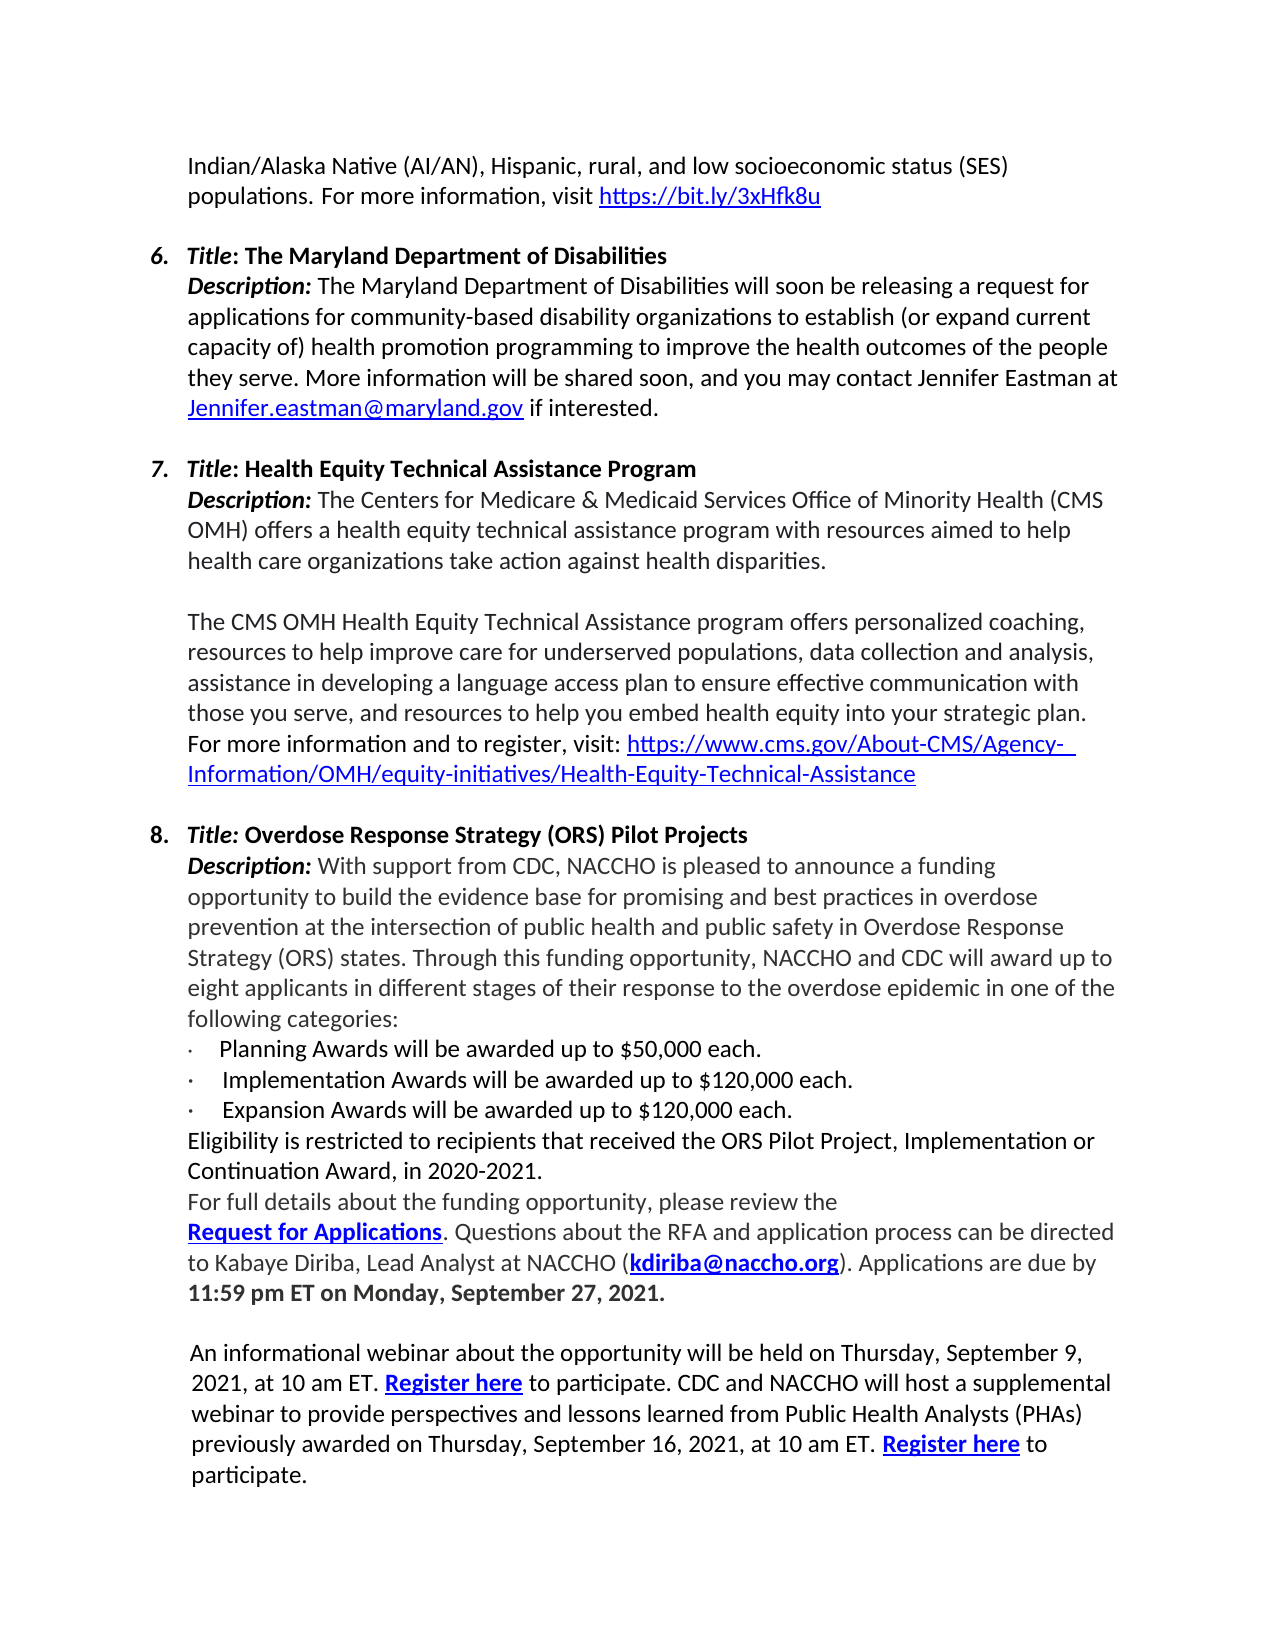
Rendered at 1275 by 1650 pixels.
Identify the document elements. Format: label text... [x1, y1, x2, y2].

text to Kabaye Diriba, Lead Analyst at NACCHO (kdiriba@naccho.org). Applications are due by [150, 1247, 1125, 1277]
text 11:59 pm ET on Monday, September 27, 2021. [150, 1277, 1125, 1308]
text For full details about the funding opportunity, please review the [150, 1186, 1125, 1216]
text populations. For more information, visit https://bit.ly/3xHfk8u [150, 181, 1125, 211]
text Description: With support from CDC, NACCHO is pleased to announce a funding [150, 850, 1125, 881]
text Strategy (ORS) states. Through this funding opportunity, NACCHO and CDC will award up to [150, 942, 1125, 972]
text following categories: [150, 1003, 1125, 1033]
text health care organizations take action against health disparities. [150, 545, 1125, 576]
text resources to help improve care for underserved populations, data collection and analysis, [150, 637, 1125, 667]
text OMH) offers a health equity technical assistance program with resources aimed to help [150, 514, 1125, 545]
text Eligibility is restricted to recipients that received the ORS Pilot Project, Implementation or Continuation Award, in 2020-2021. [187, 1125, 1125, 1186]
text capacity of) health promotion programming to improve the health outcomes of the people [150, 331, 1125, 362]
text · Implementation Awards will be awarded up to $120,000 each. [187, 1064, 1125, 1094]
text Indian/Alaska Native (AI/AN), Hispanic, rural, and low socioeconomic status (SES) [150, 150, 1125, 181]
text previously awarded on Thursday, September 16, 2021, at 10 am ET. Register here to [169, 1428, 1125, 1459]
text those you serve, and resources to help you embed health equity into your strategic plan. [150, 698, 1125, 728]
text eight applicants in different stages of their response to the overdose epidemic in one of the [150, 972, 1125, 1003]
text Description: The Centers for Medicare & Medicaid Services Office of Minority Health (CMS [150, 484, 1125, 514]
text applications for community-based disability organizations to establish (or expand current [150, 301, 1125, 331]
text participate. [169, 1459, 1125, 1489]
text assistance in developing a language access plan to ensure effective communication with [150, 667, 1125, 698]
text Description: The Maryland Department of Disabilities will soon be releasing a request for [150, 270, 1125, 301]
text · Expansion Awards will be awarded up to $120,000 each. [187, 1094, 1125, 1125]
text opportunity to build the evidence base for promising and best practices in overdose [150, 881, 1125, 911]
text Request for Applications. Questions about the RFA and application process can be directed [150, 1216, 1125, 1247]
text The CMS OMH Health Equity Technical Assistance program offers personalized coaching, [150, 606, 1125, 637]
text 6. Title: The Maryland Department of Disabilities [150, 240, 1125, 270]
text · Planning Awards will be awarded up to $50,000 each. [187, 1033, 1125, 1064]
text prevention at the intersection of public health and public safety in Overdose Response [150, 911, 1125, 942]
text 2021, at 10 am ET. Register here to participate. CDC and NACCHO will host a supplemental [169, 1367, 1125, 1398]
text 8. Title: Overdose Response Strategy (ORS) Pilot Projects [150, 820, 1125, 850]
text An informational webinar about the opportunity will be held on Thursday, September 9, [150, 1337, 1125, 1367]
text 7. Title: Health Equity Technical Assistance Program [150, 453, 1125, 484]
text Jennifer.eastman@maryland.gov if interested. [150, 392, 1125, 423]
text For more information and to register, visit: https://www.cms.gov/About-CMS/Agency- Information/OMH/equity-initiatives/Health-Equity-Technical-Assistance [187, 728, 1125, 789]
text they serve. More information will be shared soon, and you may contact Jennifer Eastman at [150, 362, 1125, 392]
text webinar to provide perspectives and lessons learned from Public Health Analysts (PHAs) [169, 1398, 1125, 1428]
